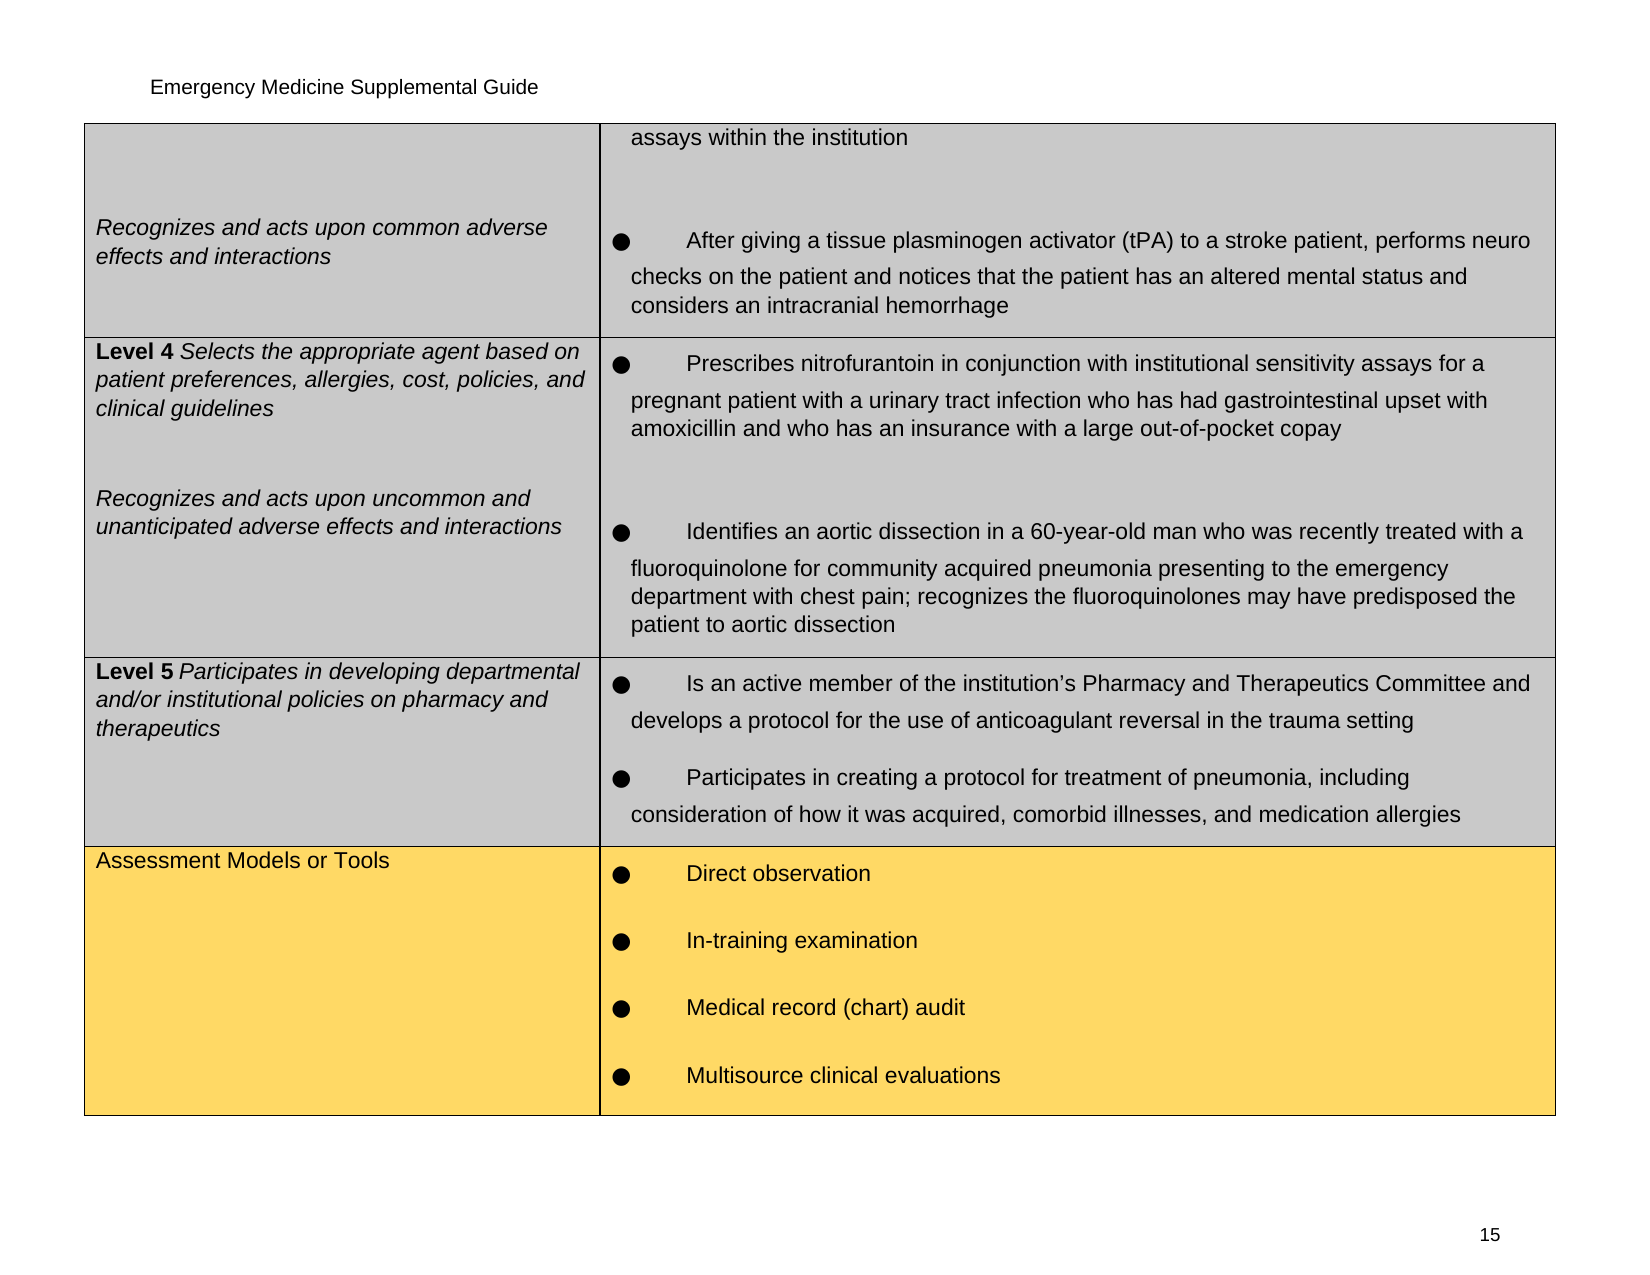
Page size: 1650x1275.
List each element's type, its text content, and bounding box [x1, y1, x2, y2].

table_cell Level 4 Selects the appropriate agent based on patient preferences, allergies, cost, policies, and clinical guidelines Recognizes and acts upon uncommon and unanticipated adverse effects and interactions [85, 338, 599, 657]
table_cell Is an active member of the institution’s Pharmacy and Therapeutics Committee and develops a protocol for the use of anticoagulant reversal in the trauma setting Participates in creating a protocol for treatment of pneumonia, including consideration of how it was acquired, comorbid illnesses, and medication allergies [601, 658, 1555, 846]
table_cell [601, 847, 1555, 1115]
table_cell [85, 847, 599, 1115]
table_cell Prescribes nitrofurantoin in conjunction with institutional sensitivity assays for a pregnant patient with a urinary tract infection who has had gastrointestinal upset with amoxicillin and who has an insurance with a large out-of-pocket copay Identifies an aortic dissection in a 60-year-old man who was recently treated with a fluoroquinolone for community acquired pneumonia presenting to the emergency department with chest pain; recognizes the fluoroquinolones may have predisposed the patient to aortic dissection [601, 338, 1555, 657]
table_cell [85, 124, 599, 337]
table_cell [601, 124, 1555, 337]
table_cell Level 5 Participates in developing departmental and/or institutional policies on pharmacy and therapeutics [85, 658, 599, 846]
